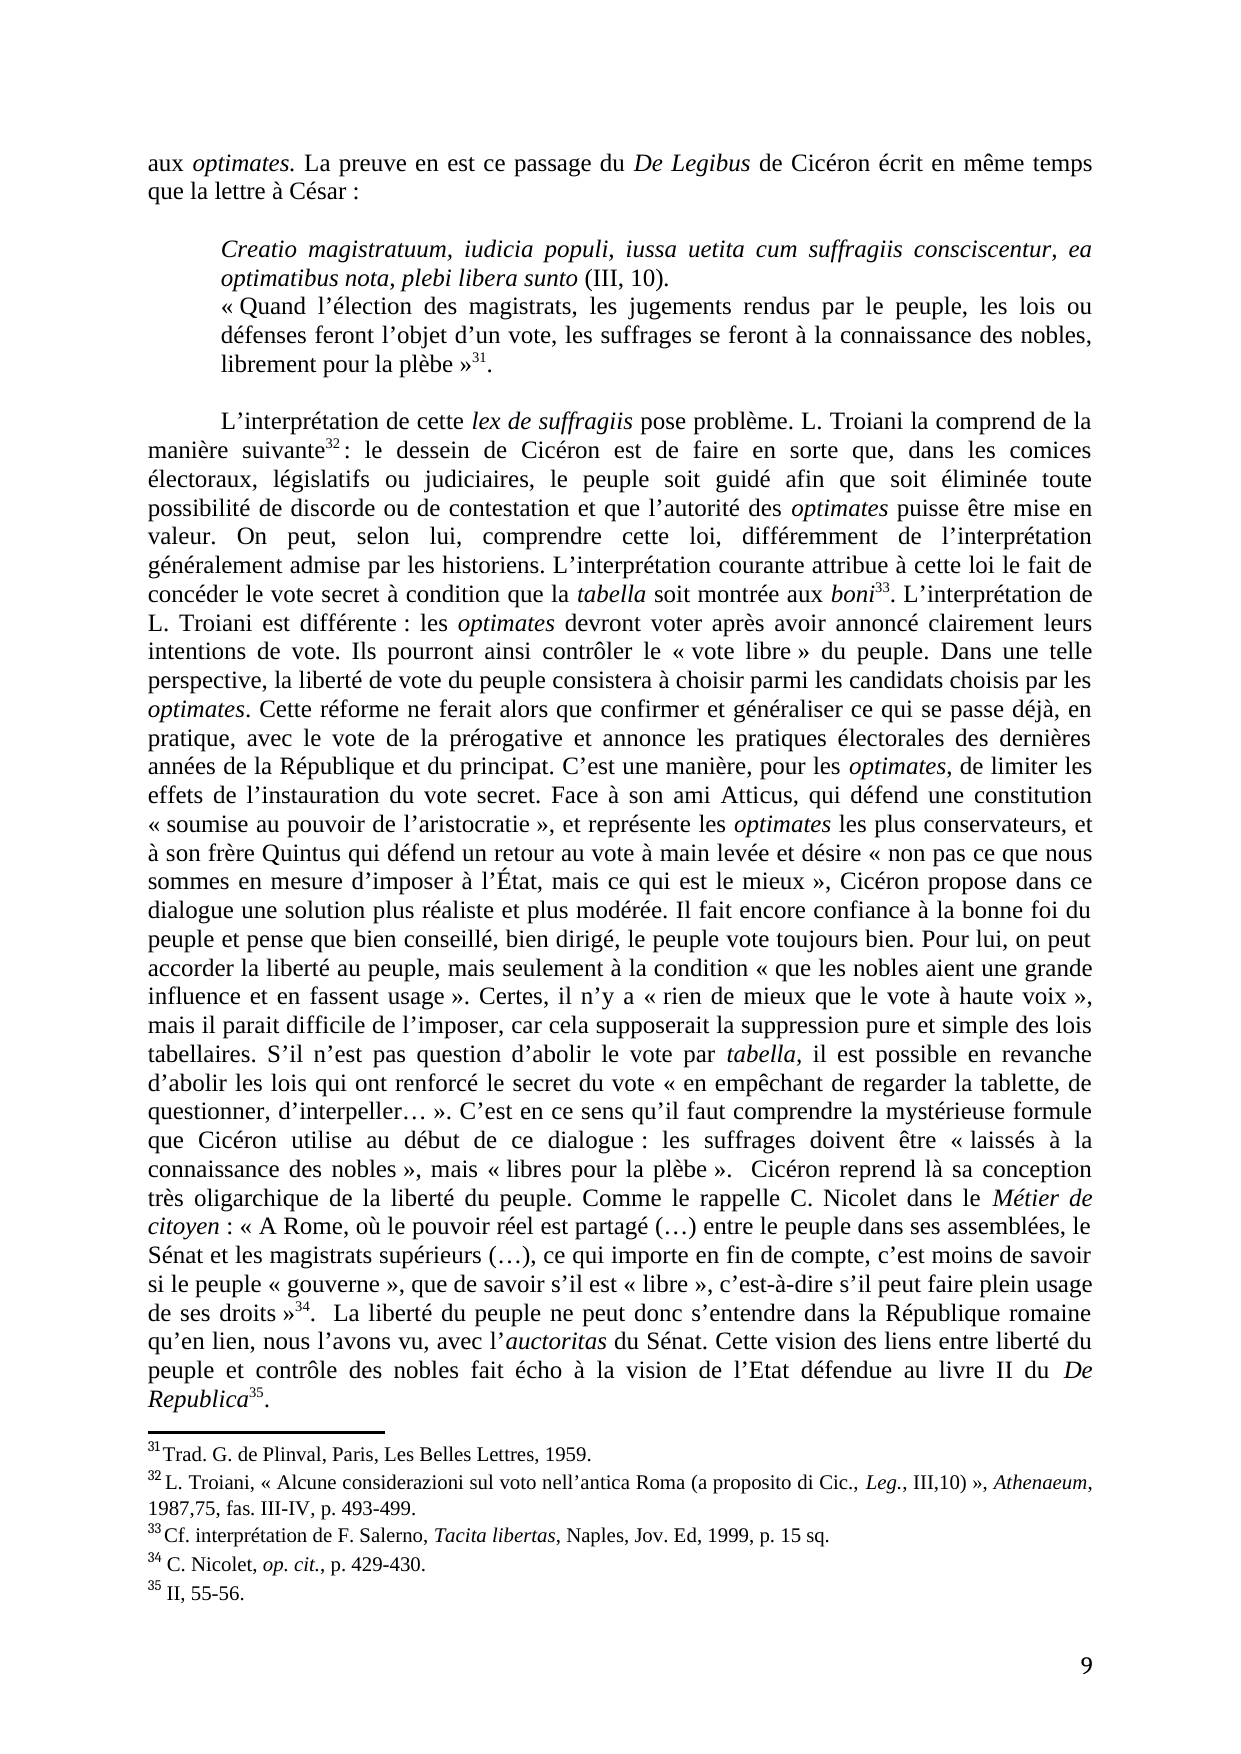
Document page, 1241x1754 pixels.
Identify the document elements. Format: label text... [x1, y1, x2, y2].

text « Quand l’élection des magistrats, les jugements rendus par le peuple, les lois ou défenses feront l’objet d’un vote, les suffrages se feront à la connaissance des nobles, librement pour la plèbe ». [221, 291, 1093, 378]
text L’interprétation de cette lex de suffragiis pose problème. L. Troiani la comprend de la manière suivante : le dessein de Cicéron est de faire en sorte que, dans les comices électoraux, législatifs ou judiciaires, le peuple soit guidé afin que soit éliminée toute possibilité de discorde ou de contestation et que l’autorité des optimates puisse être mise en valeur. On peut, selon lui, comprendre cette loi, différemment de l’interprétation généralement admise par les historiens. L’interprétation courante attribue à cette loi le fait de concéder le vote secret à condition que la tabella soit montrée aux boni. L’interprétation de L. Troiani est différente : les optimates devront voter après avoir annoncé clairement leurs intentions de vote. Ils pourront ainsi contrôler le « vote libre » du peuple. Dans une telle perspective, la liberté de vote du peuple consistera à choisir parmi les candidats choisis par les optimates. Cette réforme ne ferait alors que confirmer et généraliser ce qui se passe déjà, en pratique, avec le vote de la prérogative et annonce les pratiques électorales des dernières années de la République et du principat. C’est une manière, pour les optimates, de limiter les effets de l’instauration du vote secret. Face à son ami Atticus, qui défend une constitution « soumise au pouvoir de l’aristocratie », et représente les optimates les plus conservateurs, et à son frère Quintus qui défend un retour au vote à main levée et désire « non pas ce que nous sommes en mesure d’imposer à l’État, mais ce qui est le mieux », Cicéron propose dans ce dialogue une solution plus réaliste et plus modérée. Il fait encore confiance à la bonne foi du peuple et pense que bien conseillé, bien dirigé, le peuple vote toujours bien. Pour lui, on peut accorder la liberté au peuple, mais seulement à la condition « que les nobles aient une grande influence et en fassent usage ». Certes, il n’y a « rien de mieux que le vote à haute voix », mais il parait difficile de l’imposer, car cela supposerait la suppression pure et simple des lois tabellaires. S’il n’est pas question d’abolir le vote par tabella, il est possible en revanche d’abolir les lois qui ont renforcé le secret du vote « en empêchant de regarder la tablette, de questionner, d’interpeller… ». C’est en ce sens qu’il faut comprendre la mystérieuse formule que Cicéron utilise au début de ce dialogue : les suffrages doivent être « laissés à la connaissance des nobles », mais « libres pour la plèbe ». Cicéron reprend là sa conception très oligarchique de la liberté du peuple. Comme le rappelle C. Nicolet dans le Métier de citoyen : « A Rome, où le pouvoir réel est partagé (…) entre le peuple dans ses assemblées, le Sénat et les magistrats supérieurs (…), ce qui importe en fin de compte, c’est moins de savoir si le peuple « gouverne », que de savoir s’il est « libre », c’est-à-dire s’il peut faire plein usage de ses droits ». La liberté du peuple ne peut donc s’entendre dans la République romaine qu’en lien, nous l’avons vu, avec l’auctoritas du Sénat. Cette vision des liens entre liberté du peuple et contrôle des nobles fait écho à la vision de l’Etat défendue au livre II du De Republica. [148, 406, 1093, 1413]
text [148, 148, 1093, 205]
text Creatio magistratuum, iudicia populi, iussa uetita cum suffragiis consciscentur, ea optimatibus nota, plebi libera sunto (III, 10). [221, 234, 1093, 291]
